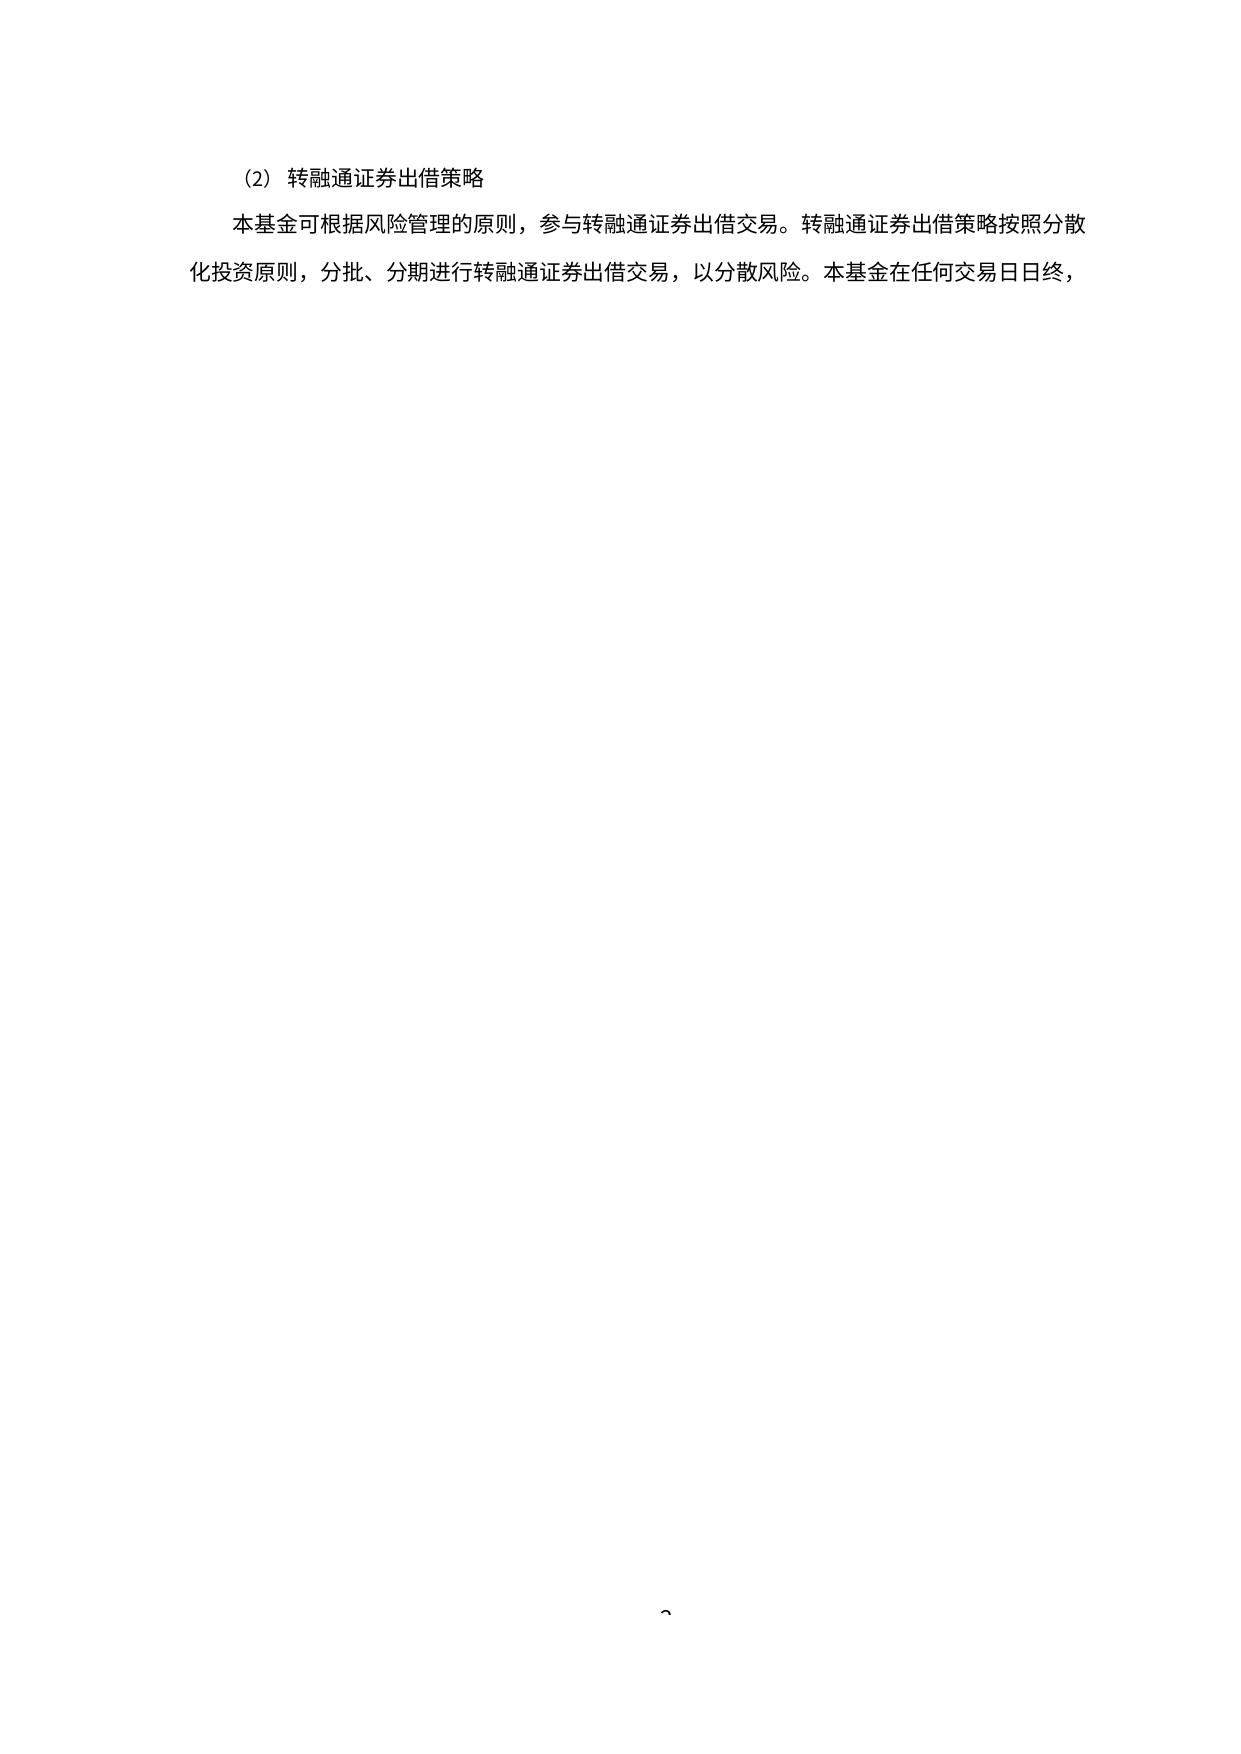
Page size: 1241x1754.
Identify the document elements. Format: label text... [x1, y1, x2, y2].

list 转融通证券出借策略 [233, 164, 1203, 192]
text 本基金可根据风险管理的原则，参与转融通证券出借交易。转融通证券出借策略按照分散化投资原则，分批、分期进行转融通证券出借交易，以分散风险。本基金在任何交易日日终， [189, 207, 1105, 286]
